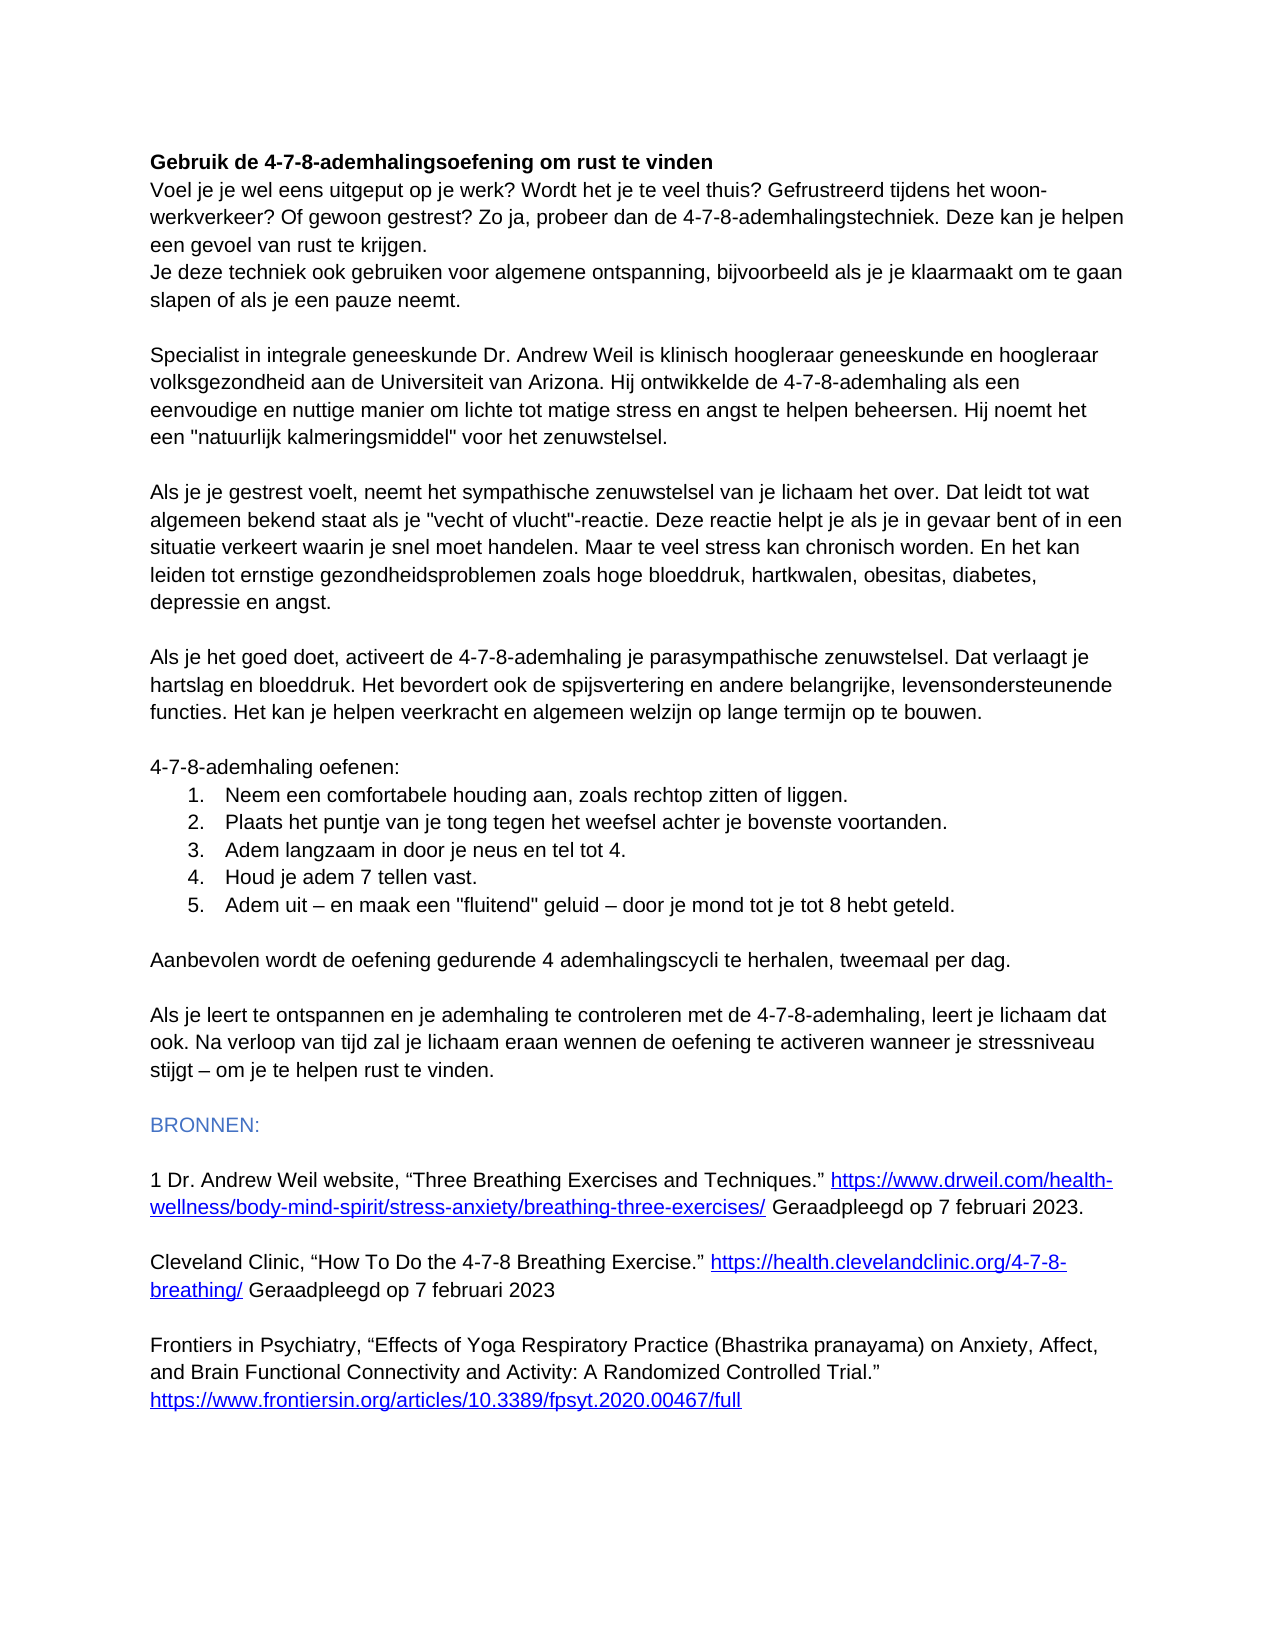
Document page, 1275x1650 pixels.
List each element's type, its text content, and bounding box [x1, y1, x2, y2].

list Plaats het puntje van je tong tegen het weefsel achter je bovenste voortanden. [187, 810, 1125, 834]
text Cleveland Clinic, “How To Do the 4-7-8 Breathing Exercise.” https://health.clevelandclinic.org/4-7-8-breathing/ Geraadpleegd op 7 februari 2023 [150, 1250, 1125, 1301]
text Als je leert te ontspannen en je ademhaling te controleren met de 4-7-8-ademhaling, leert je lichaam dat ook. Na verloop van tijd zal je lichaam eraan wennen de oefening te activeren wanneer je stressniveau stijgt – om je te helpen rust te vinden. [150, 1002, 1125, 1081]
text Als je je gestrest voelt, neemt het sympathische zenuwstelsel van je lichaam het over. Dat leidt tot wat algemeen bekend staat als je "vecht of vlucht"-reactie. Deze reactie helpt je als je in gevaar bent of in een situatie verkeert waarin je snel moet handelen. Maar te veel stress kan chronisch worden. En het kan leiden tot ernstige gezondheidsproblemen zoals hoge bloeddruk, hartkwalen, obesitas, diabetes, depressie en angst. [150, 480, 1125, 614]
list Neem een comfortabele houding aan, zoals rechtop zitten of liggen. [187, 782, 1125, 806]
text Frontiers in Psychiatry, “Effects of Yoga Respiratory Practice (Bhastrika pranayama) on Anxiety, Affect, and Brain Functional Connectivity and Activity: A Randomized Controlled Trial.” https://www.frontiersin.org/articles/10.3389/fpsyt.2020.00467/full [150, 1332, 1125, 1411]
text 1 Dr. Andrew Weil website, “Three Breathing Exercises and Techniques.” https://www.drweil.com/health-wellness/body-mind-spirit/stress-anxiety/breathing-three-exercises/ Geraadpleegd op 7 februari 2023. [150, 1167, 1125, 1219]
text BRONNEN: [150, 1112, 1125, 1136]
text Gebruik de 4-7-8-ademhalingsoefening om rust te vinden [150, 150, 1125, 174]
text Aanbevolen wordt de oefening gedurende 4 ademhalingscycli te herhalen, tweemaal per dag. [150, 947, 1125, 971]
list Adem uit – en maak een "fluitend" geluid – door je mond tot je tot 8 hebt geteld. [187, 892, 1125, 916]
text Je deze techniek ook gebruiken voor algemene ontspanning, bijvoorbeeld als je je klaarmaakt om te gaan slapen of als je een pauze neemt. [150, 260, 1125, 311]
text Voel je je wel eens uitgeput op je werk? Wordt het je te veel thuis? Gefrustreerd tijdens het woon-werkverkeer? Of gewoon gestrest? Zo ja, probeer dan de 4-7-8-ademhalingstechniek. Deze kan je helpen een gevoel van rust te krijgen. [150, 177, 1125, 256]
list Adem langzaam in door je neus en tel tot 4. [187, 837, 1125, 861]
text Als je het goed doet, activeert de 4-7-8-ademhaling je parasympathische zenuwstelsel. Dat verlaagt je hartslag en bloeddruk. Het bevordert ook de spijsvertering en andere belangrijke, levensondersteunende functies. Het kan je helpen veerkracht en algemeen welzijn op lange termijn op te bouwen. [150, 645, 1125, 724]
list Houd je adem 7 tellen vast. [187, 865, 1125, 889]
text Specialist in integrale geneeskunde Dr. Andrew Weil is klinisch hoogleraar geneeskunde en hoogleraar volksgezondheid aan de Universiteit van Arizona. Hij ontwikkelde de 4-7-8-ademhaling als een eenvoudige en nuttige manier om lichte tot matige stress en angst te helpen beheersen. Hij noemt het een "natuurlijk kalmeringsmiddel" voor het zenuwstelsel. [150, 342, 1125, 449]
text 4-7-8-ademhaling oefenen: [150, 755, 1125, 779]
